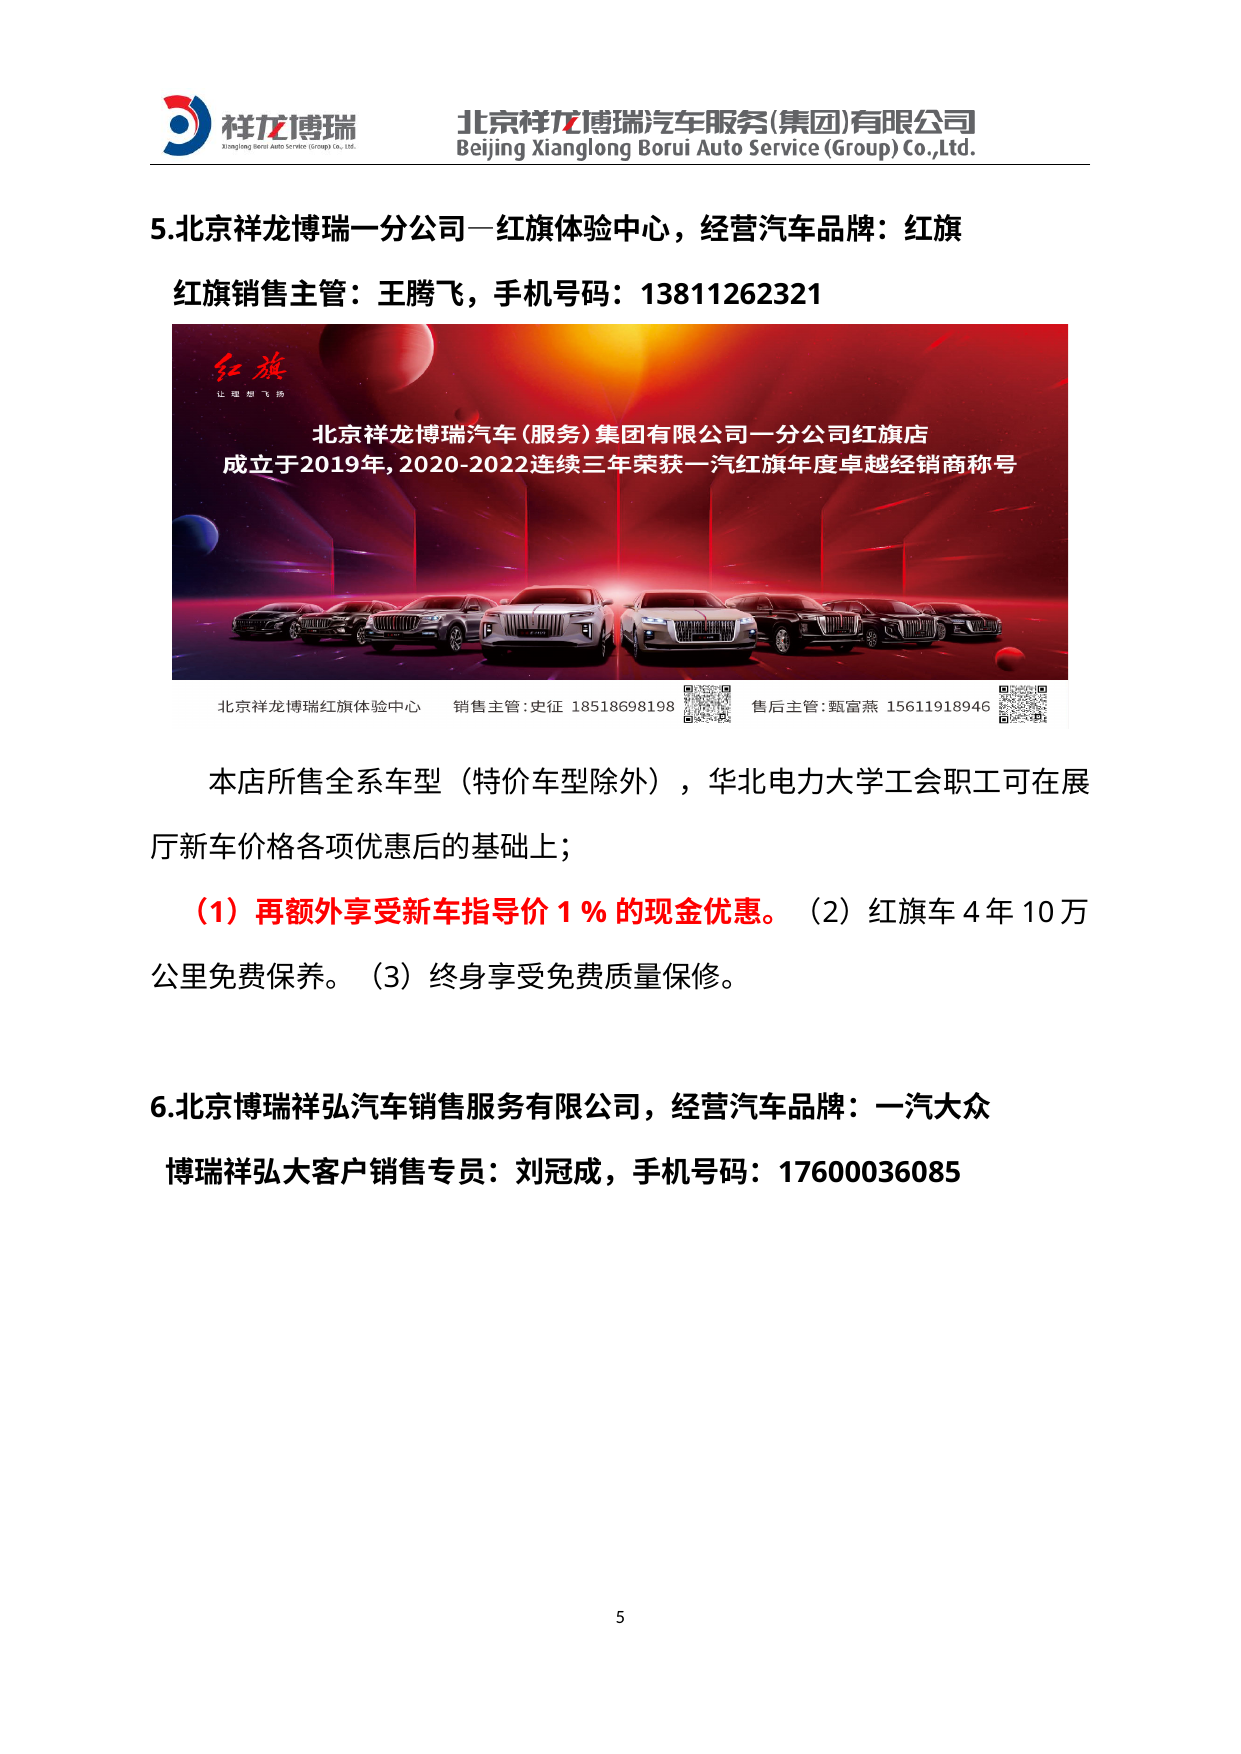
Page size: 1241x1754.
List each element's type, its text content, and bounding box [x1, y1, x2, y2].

picture [445, 96, 985, 162]
picture [150, 88, 365, 162]
text 本店所售全系车型（特价车型除外），华北电力大学工会职工可在展厅新车价格各项优惠后的基础上； [150, 747, 1090, 877]
text 红旗销售主管：王腾飞，手机号码：13811262321 [150, 259, 1090, 324]
text 5.北京祥龙博瑞一分公司—红旗体验中心，经营汽车品牌：红旗 [150, 194, 1090, 259]
text 博瑞祥弘大客户销售专员：刘冠成，手机号码：17600036085 [150, 1137, 1090, 1202]
text 6.北京博瑞祥弘汽车销售服务有限公司，经营汽车品牌：一汽大众 [150, 1072, 1090, 1137]
picture [172, 324, 1069, 729]
text （1）再额外享受新车指导价1 % 的现金优惠。（2）红旗车4年10万公里免费保养。（3）终身享受免费质量保修。 [150, 877, 1090, 1007]
